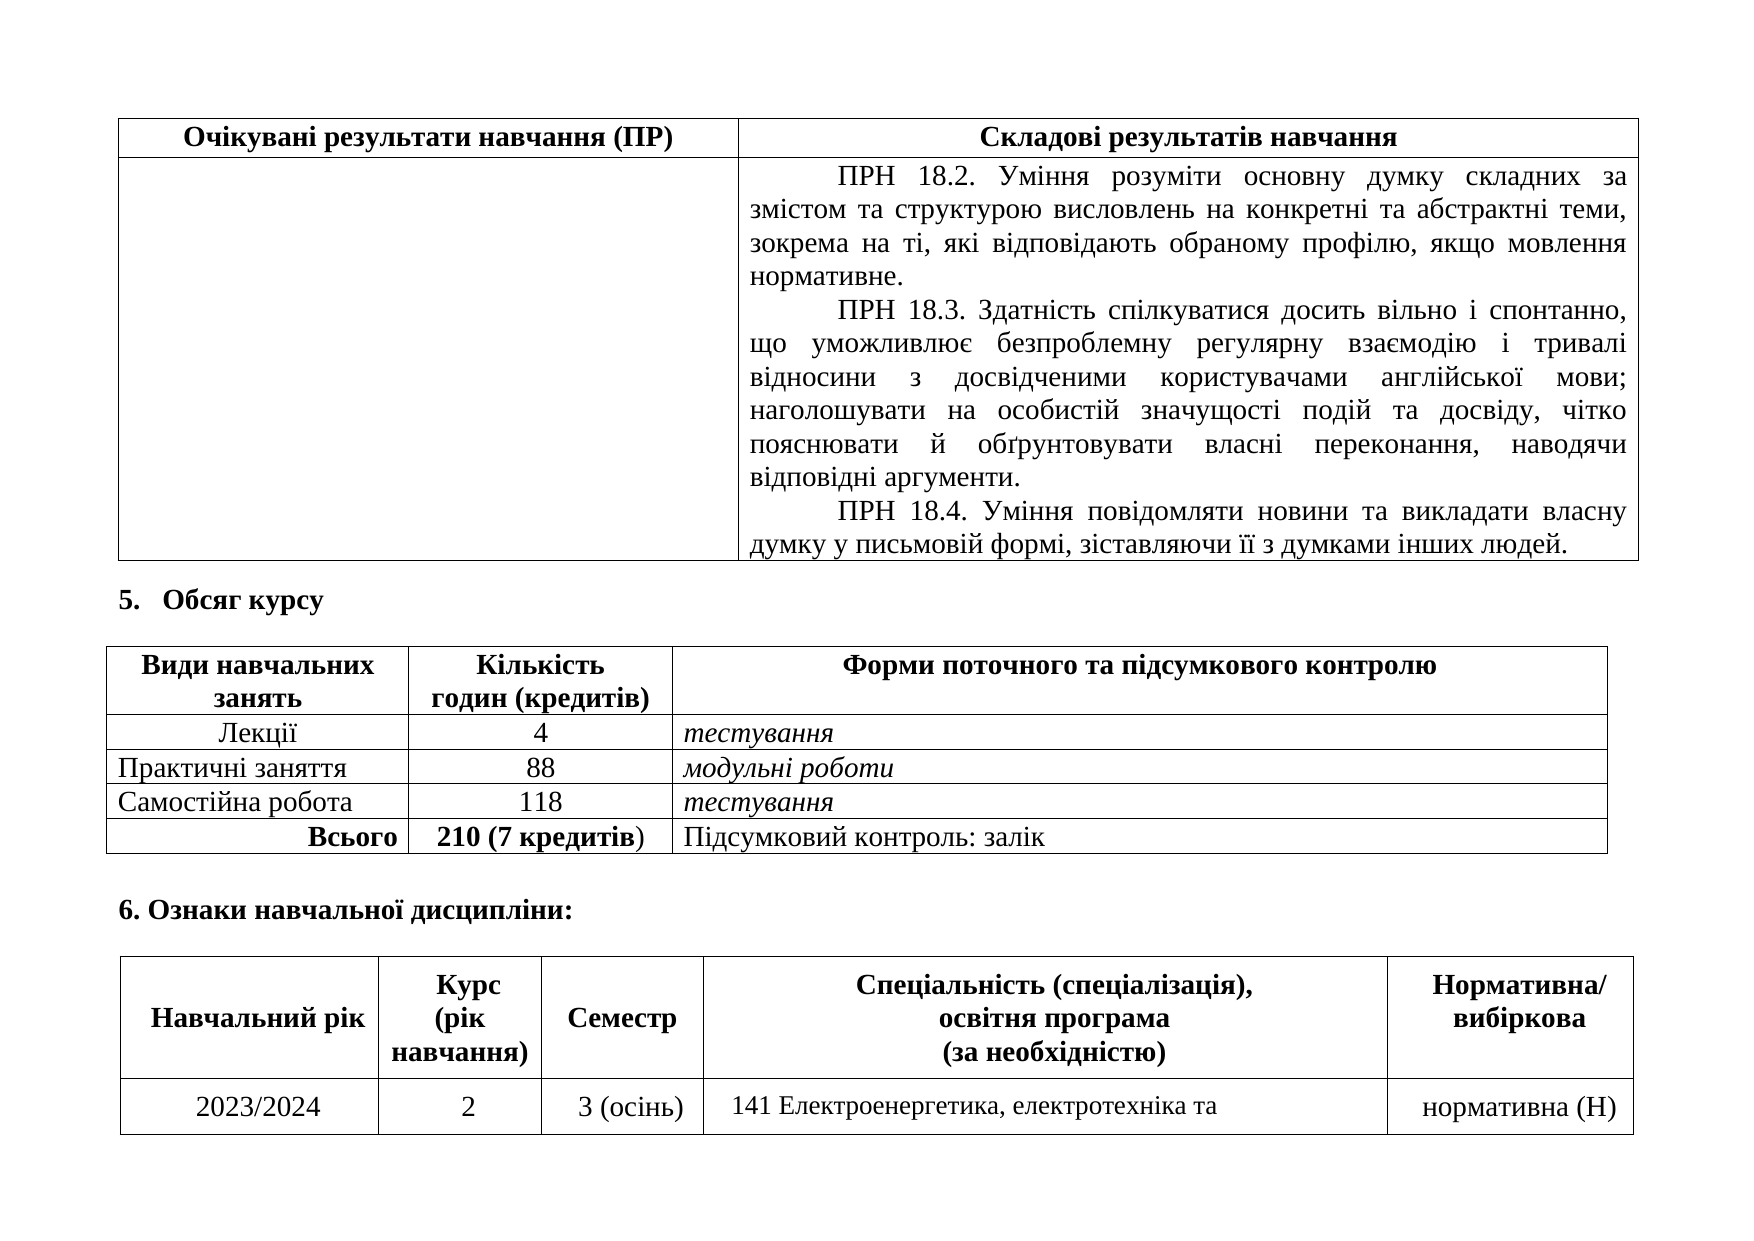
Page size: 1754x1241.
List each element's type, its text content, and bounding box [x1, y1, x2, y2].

table_header Нормативна/ вибіркова [1388, 957, 1633, 1078]
text 6. Ознаки навчальної дисципліни: [89, 892, 1665, 926]
table_cell модульні роботи [673, 750, 1607, 783]
table_header Курс (рік навчання) [379, 957, 541, 1078]
table_cell Самостійна робота [107, 784, 408, 818]
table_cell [739, 158, 1638, 560]
table_header Очікувані результати навчання (ПР) [119, 119, 738, 157]
table_header Навчальний рік [121, 957, 378, 1078]
table_cell нормативна (Н) [1388, 1079, 1633, 1133]
table_header Види навчальних занять [107, 647, 408, 714]
table_cell тестування [673, 784, 1607, 818]
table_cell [119, 158, 738, 560]
table_header Складові результатів навчання [739, 119, 1638, 157]
table_cell тестування [673, 715, 1607, 749]
table_cell 2023/2024 [121, 1079, 378, 1133]
text 5. Обсяг курсу [89, 582, 1665, 616]
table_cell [704, 1079, 1387, 1133]
table_header Кількість годин (кредитів) [409, 647, 672, 714]
table_cell 4 [409, 715, 672, 749]
table_header Форми поточного та підсумкового контролю [673, 647, 1607, 714]
table_cell 88 [409, 750, 672, 783]
table_cell 2 [379, 1079, 541, 1133]
table_cell 3 (осінь) [542, 1079, 703, 1133]
table_cell 210 (7 кредитів) [409, 819, 672, 852]
table_header Спеціальність (спеціалізація), освітня програма (за необхідністю) [704, 957, 1387, 1078]
table_cell Лекції [107, 715, 408, 749]
table_header Семестр [542, 957, 703, 1078]
table_cell 118 [409, 784, 672, 818]
table_cell Підсумковий контроль: залік [673, 819, 1607, 852]
table_cell Практичні заняття [107, 750, 408, 783]
table_cell Всього [107, 819, 408, 852]
